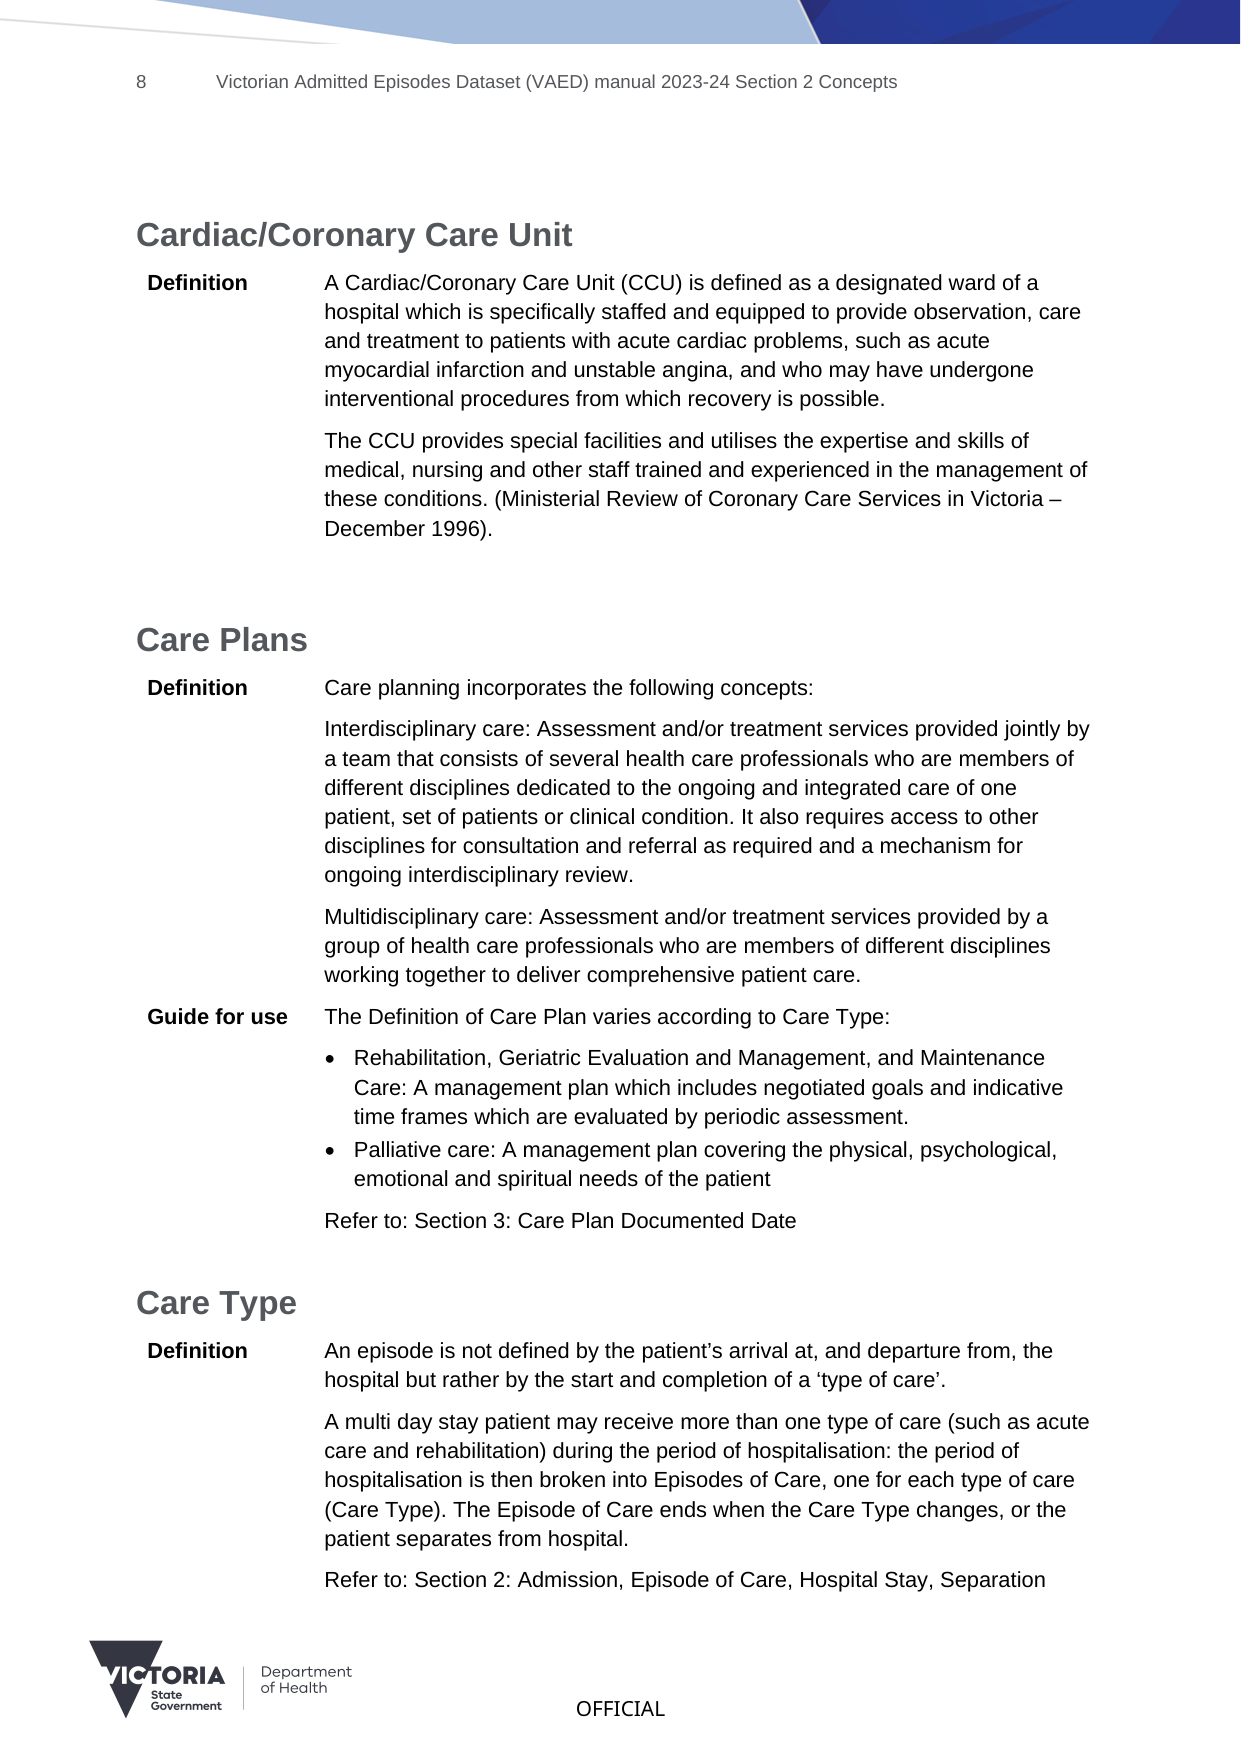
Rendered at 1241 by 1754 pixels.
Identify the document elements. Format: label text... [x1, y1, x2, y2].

table_header Definition [136, 266, 313, 553]
subtitle Cardiac/Coronary Care Unit [136, 215, 1104, 253]
table_header Definition [136, 1334, 313, 1605]
table_cell Guide for use [136, 1000, 313, 1246]
table_cell The Definition of Care Plan varies according to Care Type: Rehabilitation, Geriatric Evaluation and Management, and Maintenance Care: A management plan which includes negotiated goals and indicative time frames which are evaluated by periodic assessment. Palliative care: A management plan covering the physical, psychological, emotional and spiritual needs of the patient Refer to: Section 3: Care Plan Documented Date [313, 1000, 1103, 1246]
table_header Care planning incorporates the following concepts: Interdisciplinary care: Assessment and/or treatment services provided jointly by a team that consists of several health care professionals who are members of different disciplines dedicated to the ongoing and integrated care of one patient, set of patients or clinical condition. It also requires access to other disciplines for consultation and referral as required and a mechanism for ongoing interdisciplinary review. Multidisciplinary care: Assessment and/or treatment services provided by a group of health care professionals who are members of different disciplines working together to deliver comprehensive patient care. [313, 671, 1103, 1000]
subtitle Care Type [136, 1283, 1104, 1322]
picture [0, 0, 1241, 44]
table_header Definition [136, 671, 313, 1000]
subtitle Care Plans [136, 620, 1104, 658]
picture [0, 1595, 1241, 1754]
table_header An episode is not defined by the patient’s arrival at, and departure from, the hospital but rather by the start and completion of a ‘type of care’. A multi day stay patient may receive more than one type of care (such as acute care and rehabilitation) during the period of hospitalisation: the period of hospitalisation is then broken into Episodes of Care, one for each type of care (Care Type). The Episode of Care ends when the Care Type changes, or the patient separates from hospital. Refer to: Section 2: Admission, Episode of Care, Hospital Stay, Separation [313, 1334, 1103, 1605]
table_header A Cardiac/Coronary Care Unit (CCU) is defined as a designated ward of a hospital which is specifically staffed and equipped to provide observation, care and treatment to patients with acute cardiac problems, such as acute myocardial infarction and unstable angina, and who may have undergone interventional procedures from which recovery is possible. The CCU provides special facilities and utilises the expertise and skills of medical, nursing and other staff trained and experienced in the management of these conditions. (Ministerial Review of Coronary Care Services in Victoria – December 1996). [313, 266, 1103, 553]
